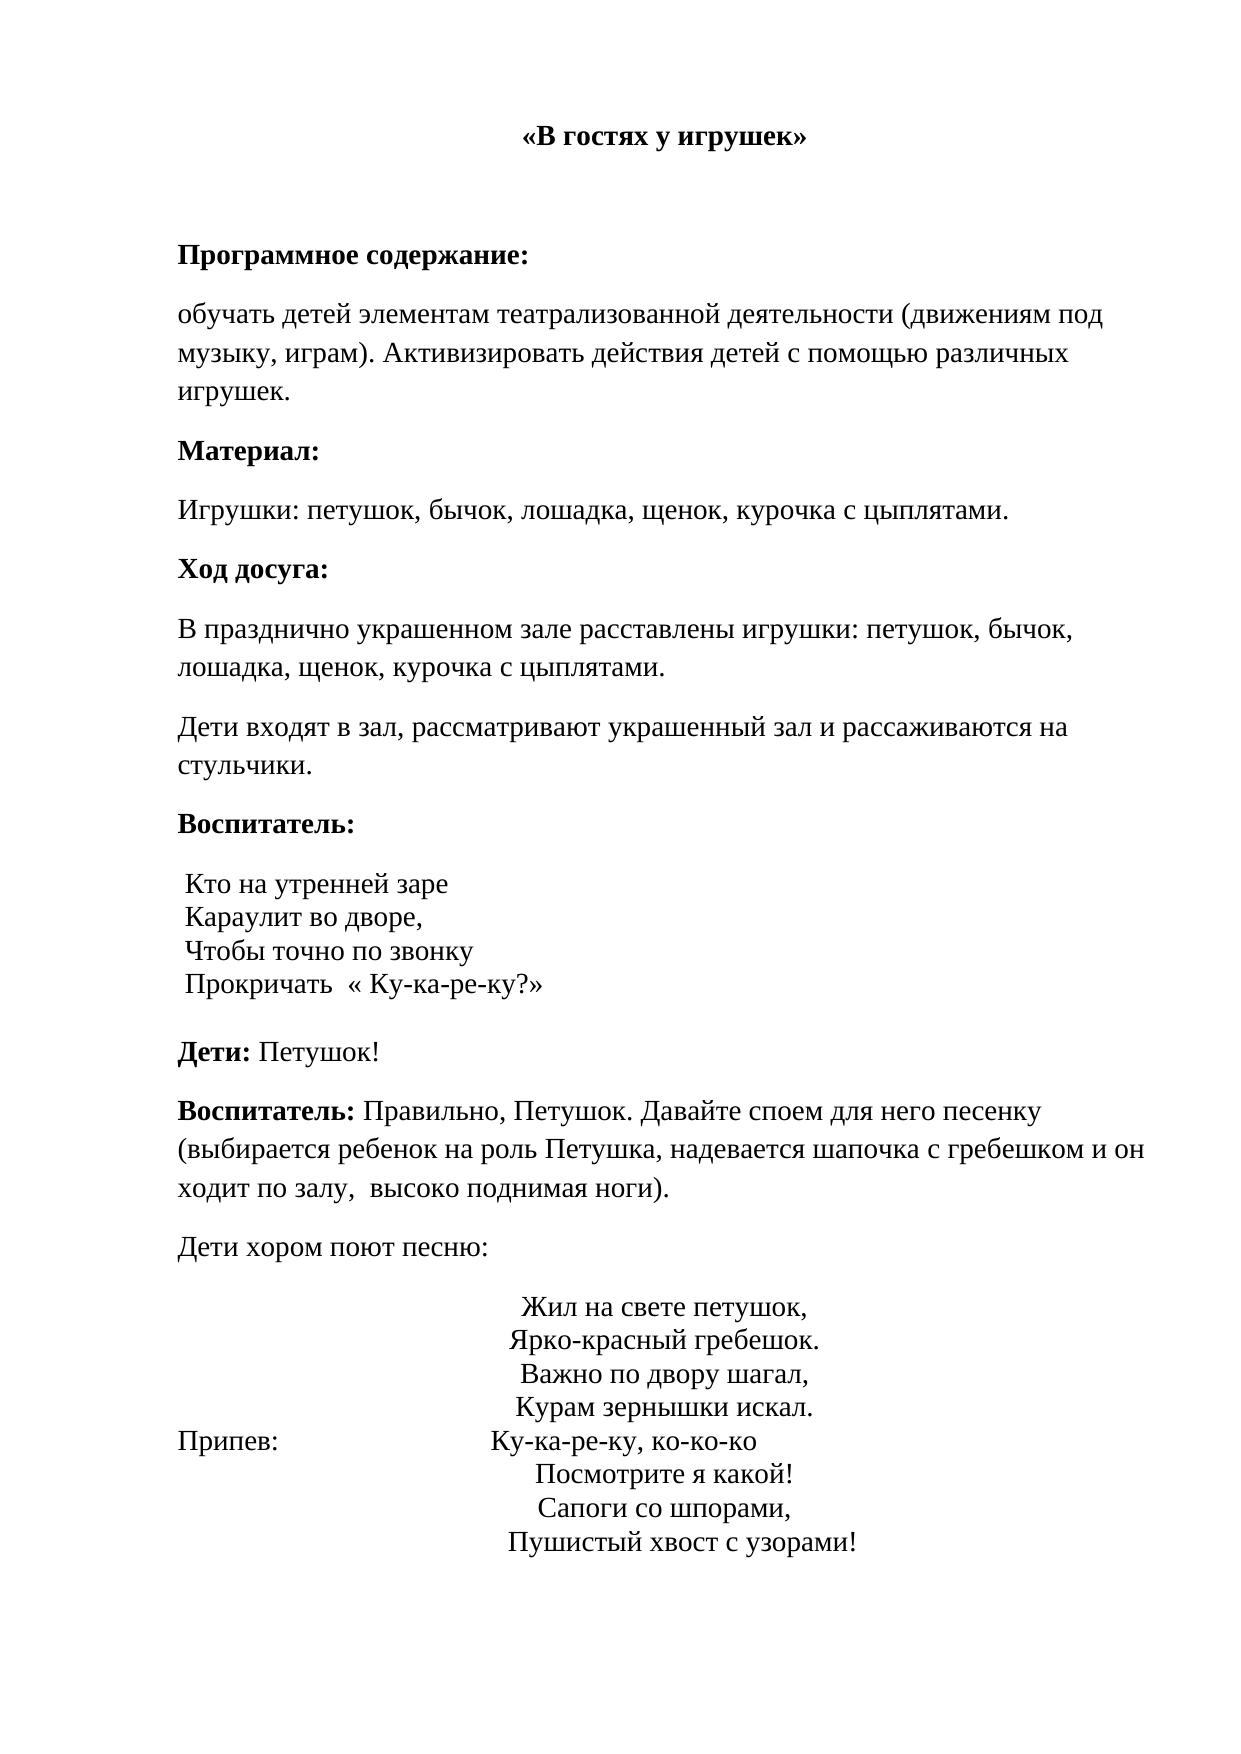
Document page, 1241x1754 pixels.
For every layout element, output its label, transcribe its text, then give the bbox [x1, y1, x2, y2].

text Сапоги со шпорами, [177, 1490, 1152, 1524]
text Жил на свете петушок, [177, 1289, 1152, 1322]
text Программное содержание: [177, 237, 1152, 270]
text Важно по двору шагал, [177, 1356, 1152, 1389]
text Воспитатель: Правильно, Петушок. Давайте споем для него песенку (выбирается ребенок на роль Петушка, надевается шапочка с гребешком и он ходит по залу, высоко поднимая ноги). [177, 1093, 1152, 1204]
text Дети входят в зал, рассматривают украшенный зал и рассаживаются на стульчики. [177, 709, 1152, 781]
text Ярко-красный гребешок. [177, 1322, 1152, 1356]
text Дети: Петушок! [177, 1034, 1152, 1067]
text Воспитатель: [177, 807, 1152, 840]
text В празднично украшенном зале расставлены игрушки: петушок, бычок, лошадка, щенок, курочка с цыплятами. [177, 611, 1152, 683]
text Курам зернышки искал. [177, 1389, 1152, 1423]
text Караулит во дворе, [177, 899, 1152, 933]
text «В гостях у игрушек» [177, 118, 1152, 152]
text Припев: Ку-ка-ре-ку, ко-ко-ко [177, 1423, 1152, 1457]
text Ход досуга: [177, 551, 1152, 585]
text Посмотрите я какой! [177, 1457, 1152, 1490]
text Дети хором поют песню: [177, 1229, 1152, 1263]
text Игрушки: петушок, бычок, лошадка, щенок, курочка с цыплятами. [177, 492, 1152, 526]
text Материал: [177, 433, 1152, 466]
text Чтобы точно по звонку [177, 933, 1152, 967]
text Пушистый хвост с узорами! [177, 1524, 1152, 1557]
text Прокричать « Ку-ка-ре-ку?» [177, 967, 1152, 1000]
text обучать детей элементам театрализованной деятельности (движениям под музыку, играм). Активизировать действия детей с помощью различных игрушек. [177, 296, 1152, 407]
text Кто на утренней заре [177, 866, 1152, 899]
